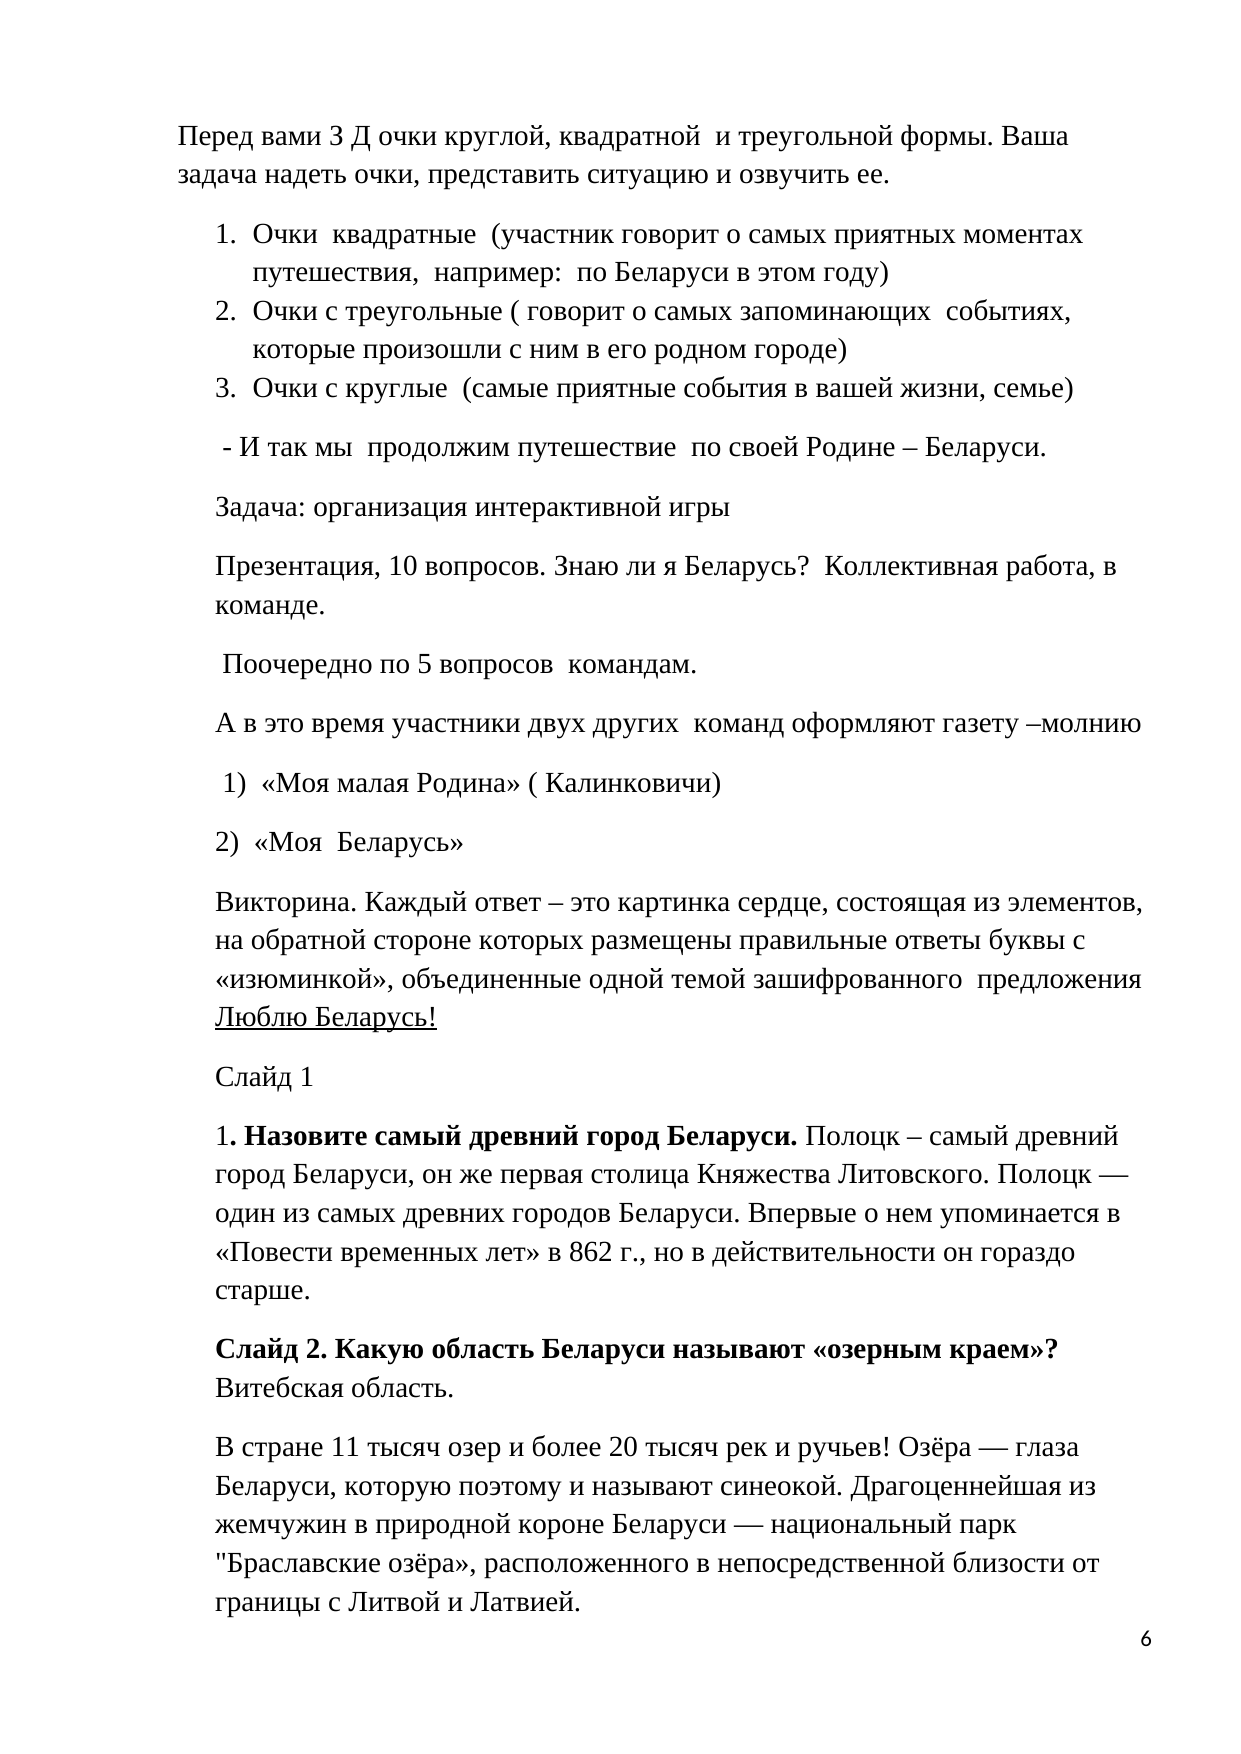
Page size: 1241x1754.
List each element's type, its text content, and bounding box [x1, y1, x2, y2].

list Очки с круглые (самые приятные события в вашей жизни, семье) [215, 370, 1152, 404]
list Очки квадратные (участник говорит о самых приятных моментах путешествия, например: по Беларуси в этом году) [215, 216, 1152, 288]
text 1) «Моя малая Родина» ( Калинковичи) [215, 765, 1152, 798]
text Задача: организация интерактивной игры [215, 489, 1152, 522]
text Слайд 1 [215, 1059, 1152, 1092]
text Викторина. Каждый ответ – это картинка сердце, состоящая из элементов, на обратной стороне которых размещены правильные ответы буквы с «изюминкой», объединенные одной темой зашифрованного предложения Люблю Беларусь! [215, 884, 1152, 1033]
text 2) «Моя Беларусь» [215, 824, 1152, 858]
text - И так мы продолжим путешествие по своей Родине – Беларуси. [215, 429, 1152, 463]
text Перед вами З Д очки круглой, квадратной и треугольной формы. Ваша задача надеть очки, представить ситуацию и озвучить ее. [177, 118, 1152, 190]
text В стране 11 тысяч озер и более 20 тысяч рек и ручьев! Озёра — глаза Беларуси, которую поэтому и называют синеокой. Драгоценнейшая из жемчужин в природной короне Беларуси — национальный парк "Браславские озёра», расположенного в непосредственной близости от границы с Литвой и Латвией. [215, 1429, 1152, 1617]
text Презентация, 10 вопросов. Знаю ли я Беларусь? Коллективная работа, в команде. [215, 548, 1152, 620]
text Слайд 2. Какую область Беларуси называют «озерным краем»? Витебская область. [215, 1332, 1152, 1404]
text А в это время участники двух других команд оформляют газету –молнию [215, 706, 1152, 739]
text 1. Назовите самый древний город Беларуси. Полоцк – самый древний город Беларуси, он же первая столица Княжества Литовского. Полоцк — один из самых древних городов Беларуси. Впервые о нем упоминается в «Повести временных лет» в 862 г., но в действительности он гораздо старше. [215, 1118, 1152, 1306]
list Очки с треугольные ( говорит о самых запоминающих событиях, которые произошли с ним в его родном городе) [215, 293, 1152, 365]
text Поочередно по 5 вопросов командам. [215, 646, 1152, 680]
